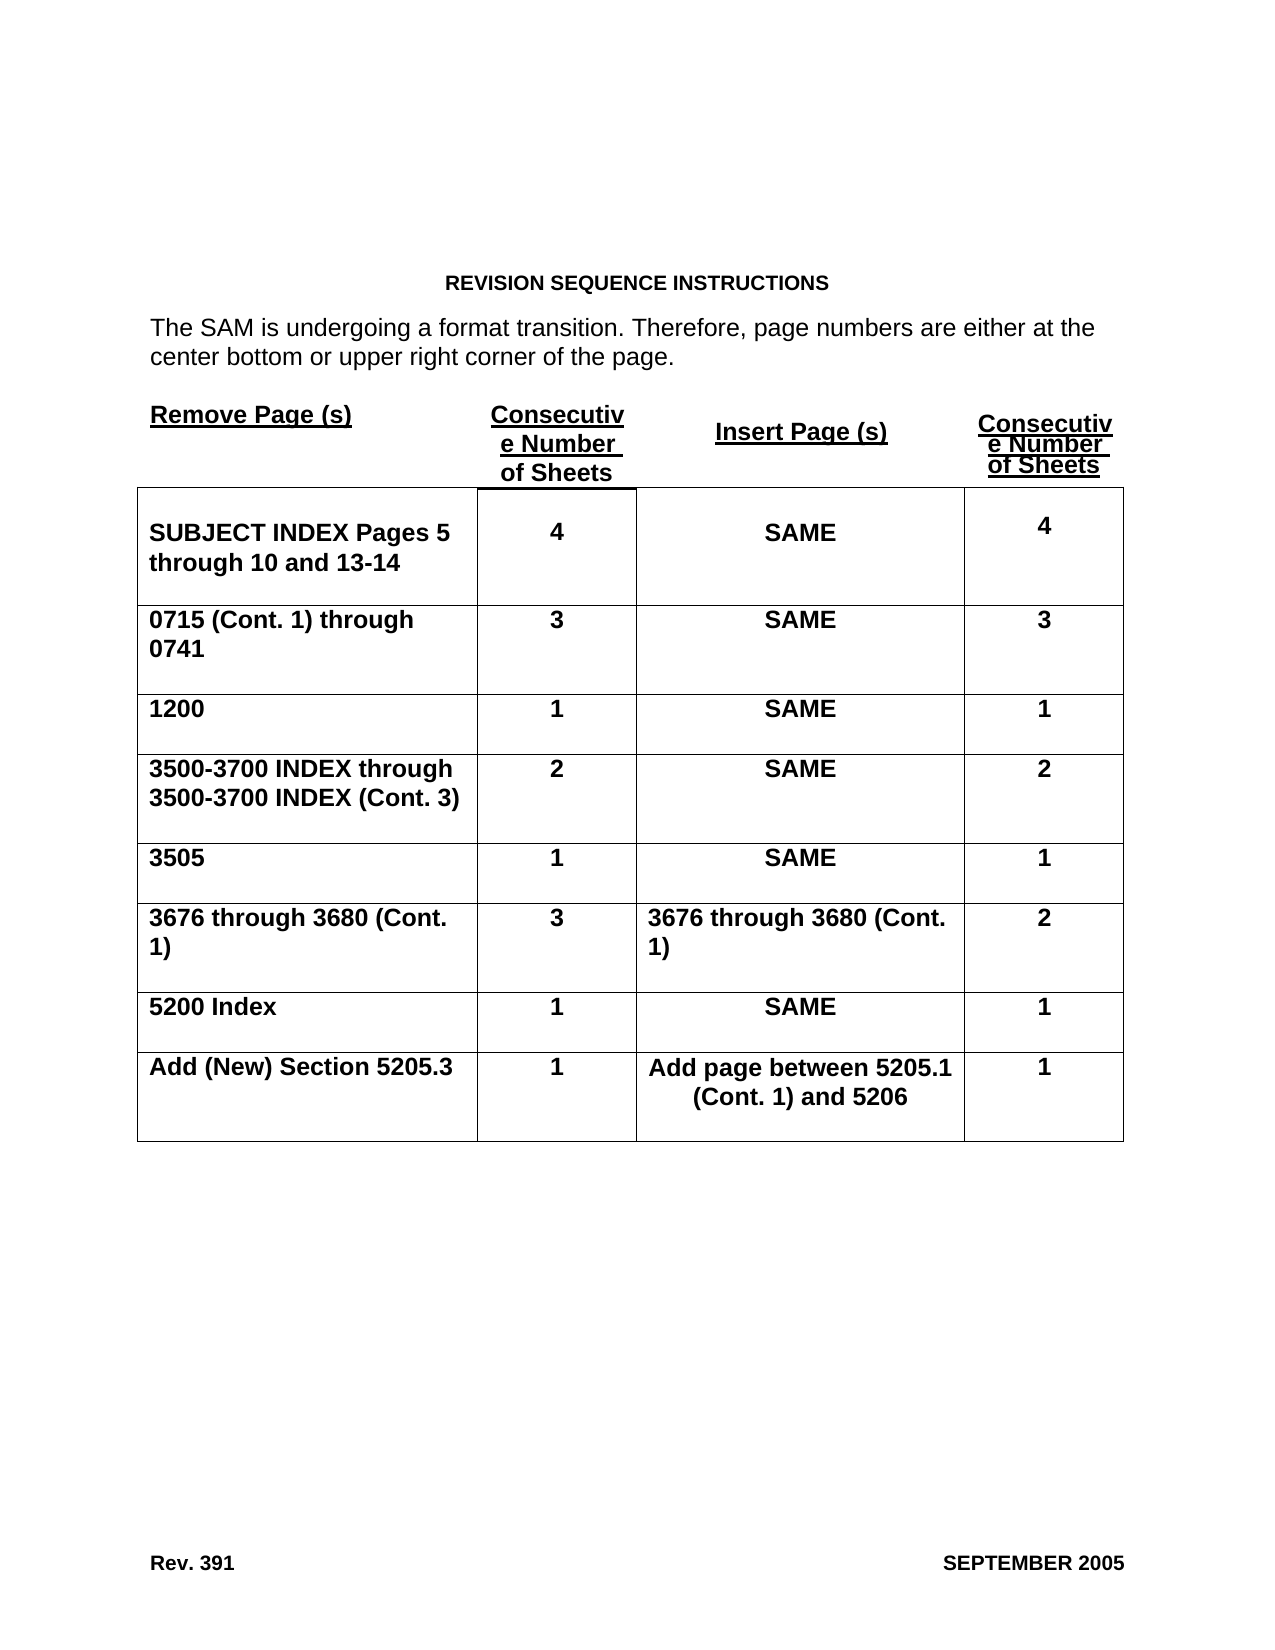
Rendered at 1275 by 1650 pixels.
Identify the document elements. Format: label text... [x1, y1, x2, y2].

table_cell 1 [478, 695, 636, 754]
table_cell SAME [637, 755, 964, 843]
subtitle Remove Page (s) Consecutiv e Number of Sheets [150, 400, 625, 487]
text Insert Page (s) [715, 417, 888, 442]
text REVISION SEQUENCE INSTRUCTIONS [445, 270, 1137, 294]
table_cell 3 [965, 606, 1123, 694]
table_cell 2 [478, 755, 636, 843]
table_cell 2 [965, 755, 1123, 843]
table_header SUBJECT INDEX Pages 5 through 10 and 13-14 [138, 488, 477, 605]
table_cell 3676 through 3680 (Cont. 1) [637, 904, 964, 992]
table_cell 5200 Index [138, 993, 477, 1052]
table_cell 1200 [138, 695, 477, 754]
table_cell Add (New) Section 5205.3 [138, 1053, 477, 1141]
table_cell 3676 through 3680 (Cont. 1) [138, 904, 477, 992]
table_header SAME [637, 488, 964, 605]
table_header 4 [478, 490, 636, 605]
table_cell SAME [637, 844, 964, 903]
table_cell 1 [965, 844, 1123, 903]
table_cell 2 [965, 904, 1123, 992]
table_cell 0715 (Cont. 1) through 0741 [138, 606, 477, 694]
text The SAM is undergoing a format transition. Therefore, page numbers are either at the center bottom or upper right corner of the page. [150, 313, 1137, 371]
table_cell 3 [478, 606, 636, 694]
table_cell 1 [965, 993, 1123, 1052]
table_cell Add page between 5205.1 (Cont. 1) and 5206 [637, 1053, 964, 1141]
table_cell 3 [478, 904, 636, 992]
table_cell 1 [478, 1053, 636, 1141]
table_cell SAME [637, 606, 964, 694]
table_cell 1 [478, 993, 636, 1052]
table_cell 1 [965, 695, 1123, 754]
table_cell 1 [965, 1053, 1123, 1141]
table_cell SAME [637, 695, 964, 754]
table_cell SAME [637, 993, 964, 1052]
table_cell 1 [478, 844, 636, 903]
table_cell 3500-3700 INDEX through 3500-3700 INDEX (Cont. 3) [138, 755, 477, 843]
table_header 4 [965, 488, 1123, 605]
text Consecutiv e Number of Sheets [978, 416, 1115, 479]
table_cell 3505 [138, 844, 477, 903]
